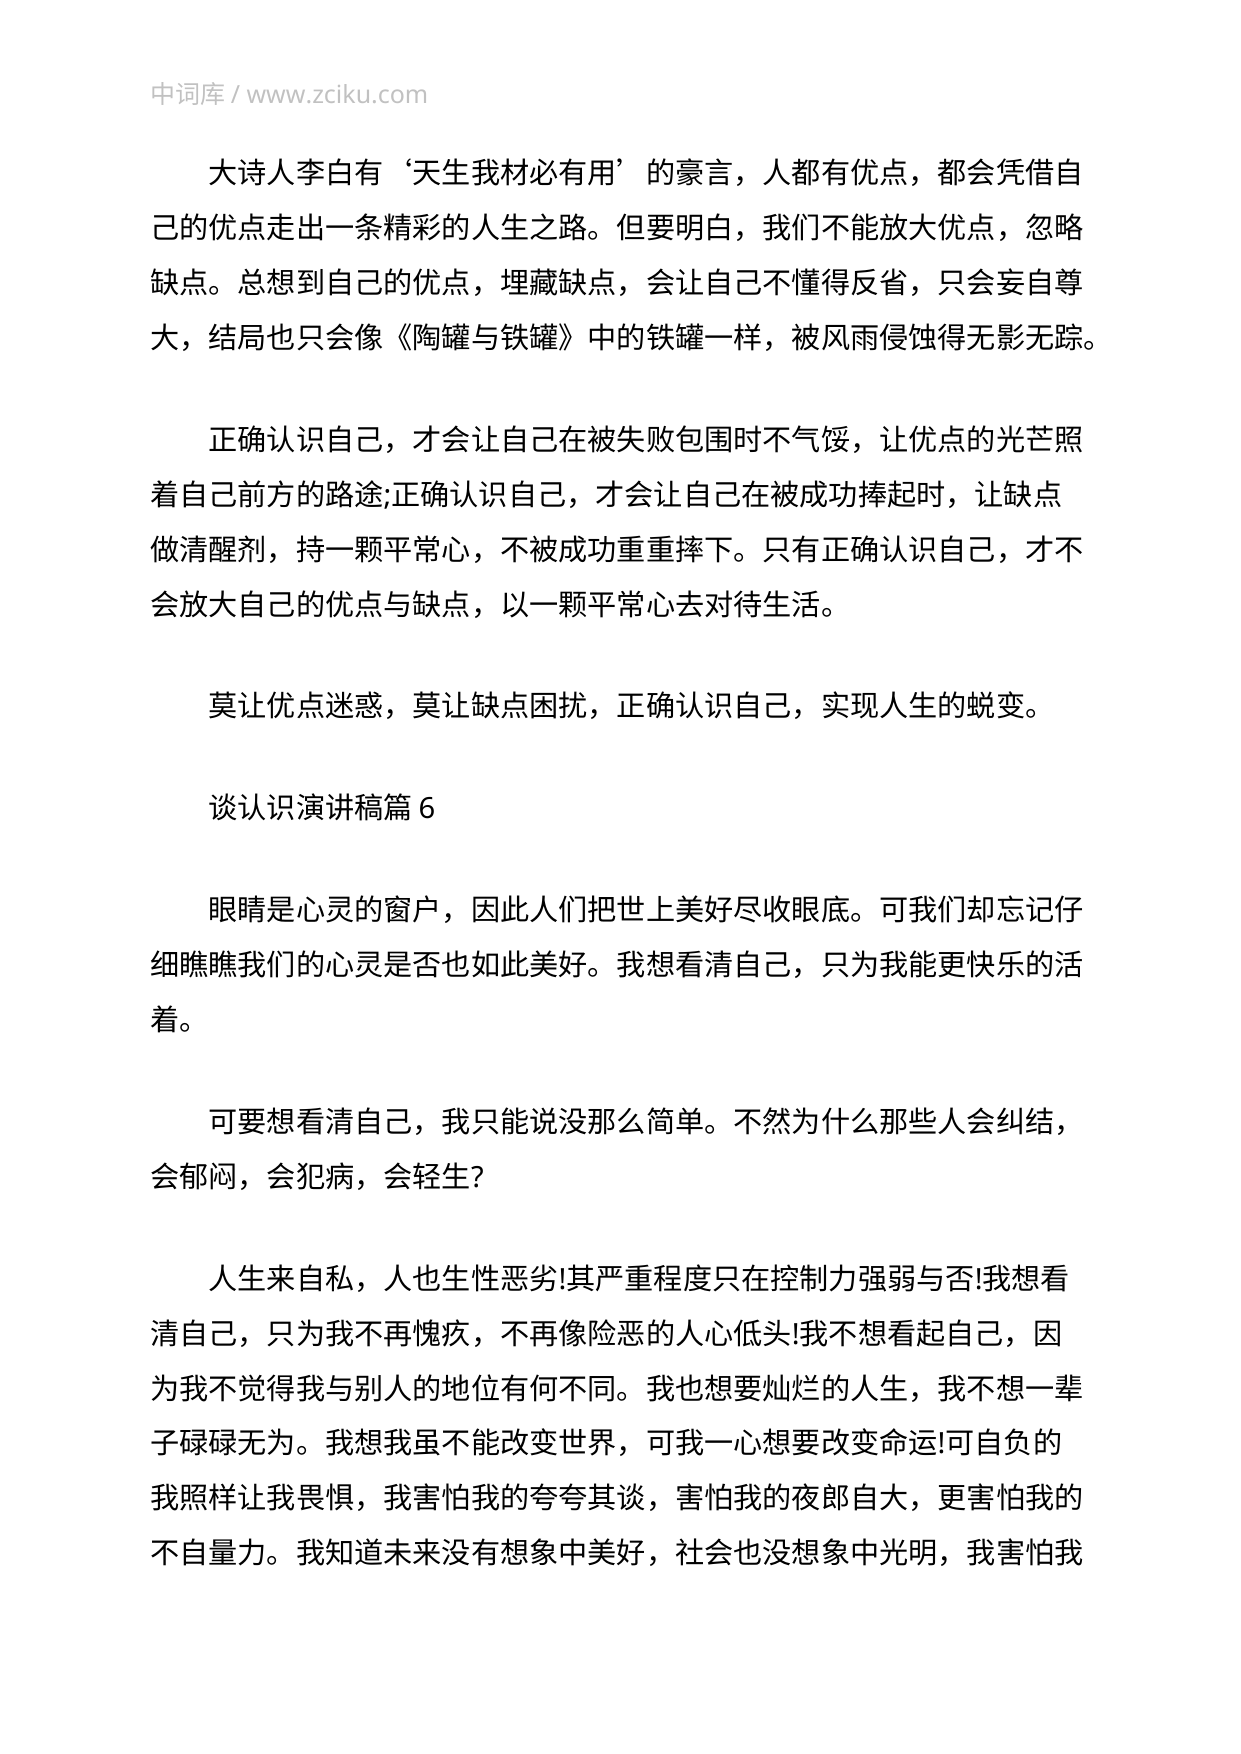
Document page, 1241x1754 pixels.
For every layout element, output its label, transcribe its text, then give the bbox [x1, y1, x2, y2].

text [150, 1255, 1090, 1572]
text 眼睛是心灵的窗户，因此人们把世上美好尽收眼底。可我们却忘记仔细瞧瞧我们的心灵是否也如此美好。我想看清自己，只为我能更快乐的活着。 [150, 887, 1090, 1039]
text 大诗人李白有‘天生我材必有用’的豪言，人都有优点，都会凭借自己的优点走出一条精彩的人生之路。但要明白，我们不能放大优点，忽略缺点。总想到自己的优点，埋藏缺点，会让自己不懂得反省，只会妄自尊大，结局也只会像《陶罐与铁罐》中的铁罐一样，被风雨侵蚀得无影无踪。 [150, 150, 1090, 357]
text 莫让优点迷惑，莫让缺点困扰，正确认识自己，实现人生的蜕变。 [150, 683, 1090, 725]
text 正确认识自己，才会让自己在被失败包围时不气馁，让优点的光芒照着自己前方的路途;正确认识自己，才会让自己在被成功捧起时，让缺点做清醒剂，持一颗平常心，不被成功重重摔下。只有正确认识自己，才不会放大自己的优点与缺点，以一颗平常心去对待生活。 [150, 416, 1090, 623]
text 谈认识演讲稿篇6 [150, 785, 1090, 827]
text 可要想看清自己，我只能说没那么简单。不然为什么那些人会纠结，会郁闷，会犯病，会轻生? [150, 1098, 1090, 1196]
